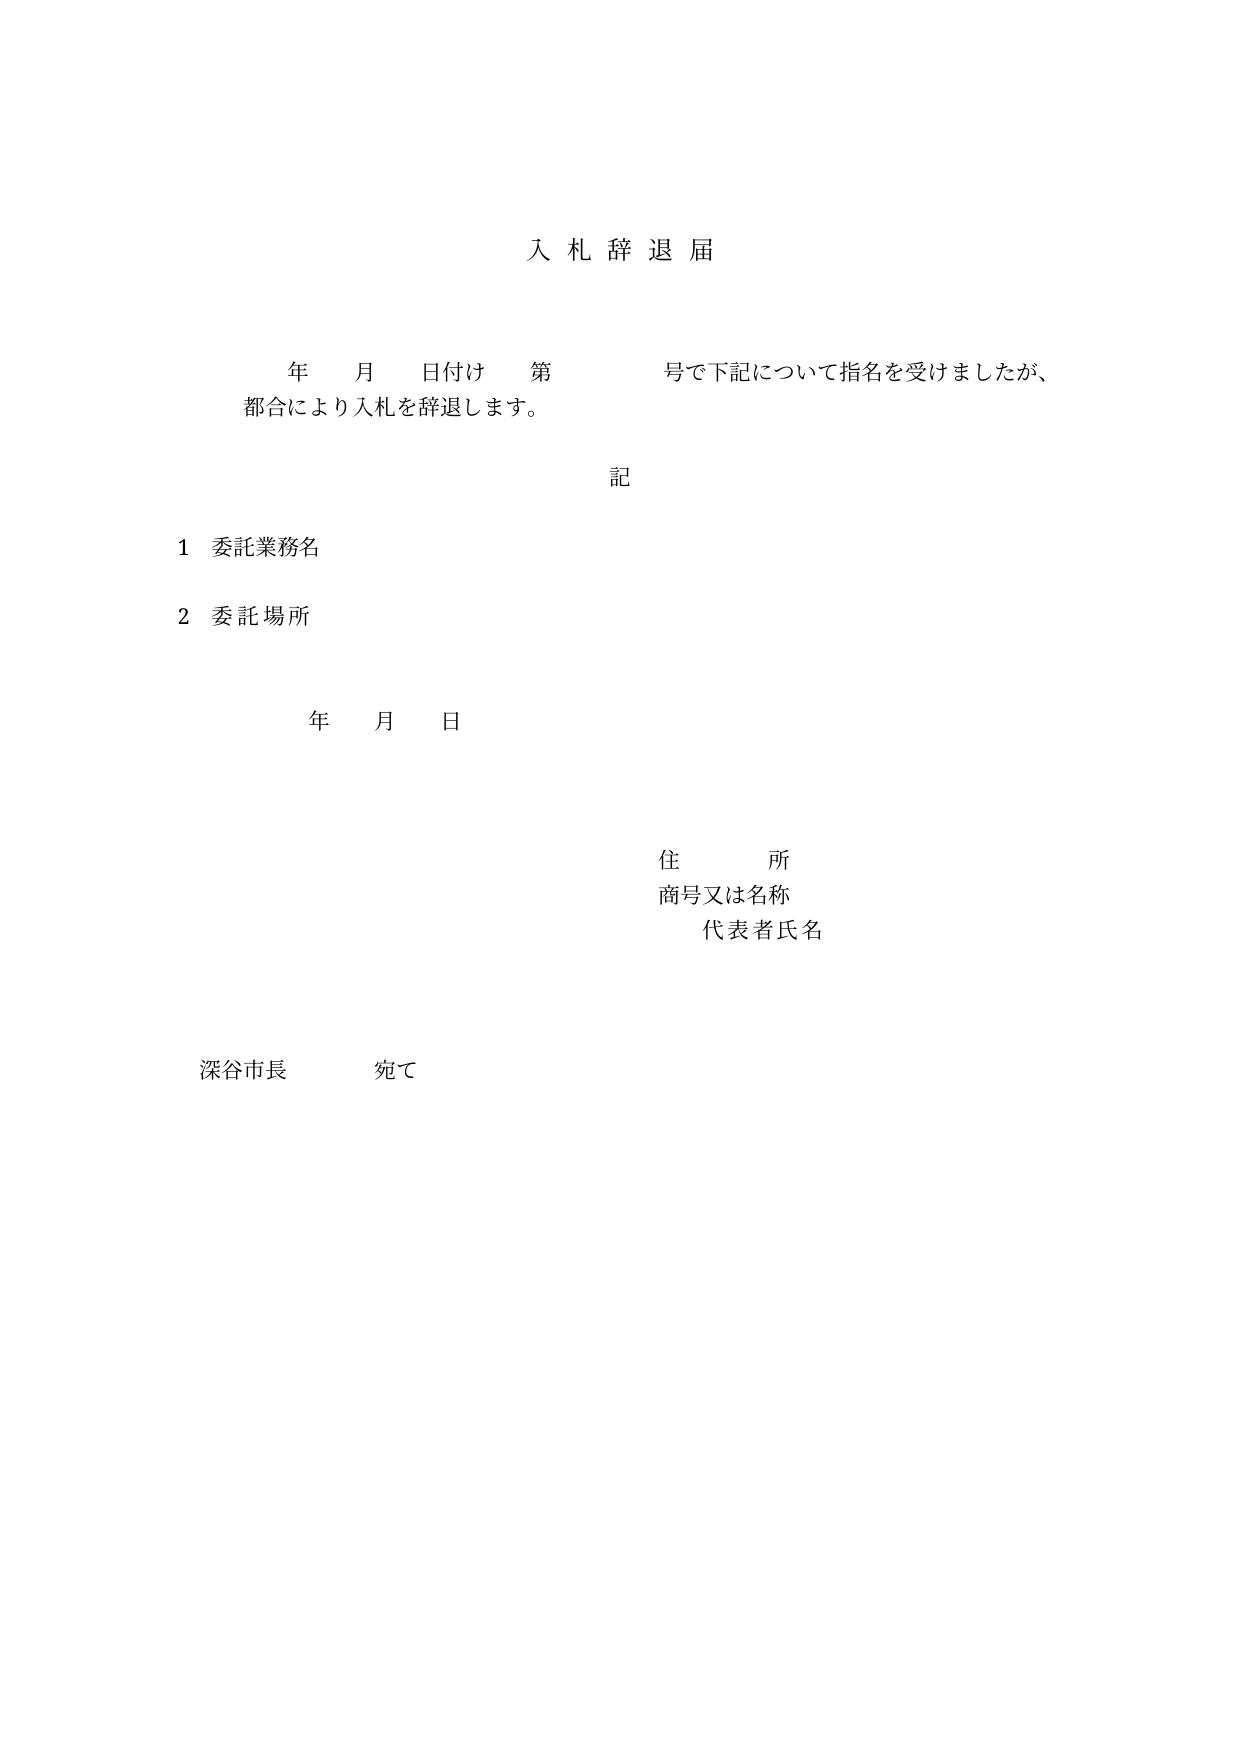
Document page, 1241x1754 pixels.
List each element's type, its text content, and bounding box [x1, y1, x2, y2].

text 入札辞退届 [177, 214, 1063, 284]
text 2 委託場所 [177, 598, 1063, 633]
subtitle 記 [177, 458, 1063, 493]
text 代表者氏名 [177, 912, 1063, 947]
text 年 月 日 [177, 702, 1063, 737]
text 住 所 [177, 842, 1063, 877]
text 商号又は名称 [177, 877, 1063, 912]
text 年 月 日付け 第 号で下記について指名を受けましたが、都合により入札を辞退します。 [177, 353, 1063, 423]
text 深谷市長 宛て [177, 1051, 1063, 1086]
text 1 委託業務名 [177, 528, 1063, 563]
